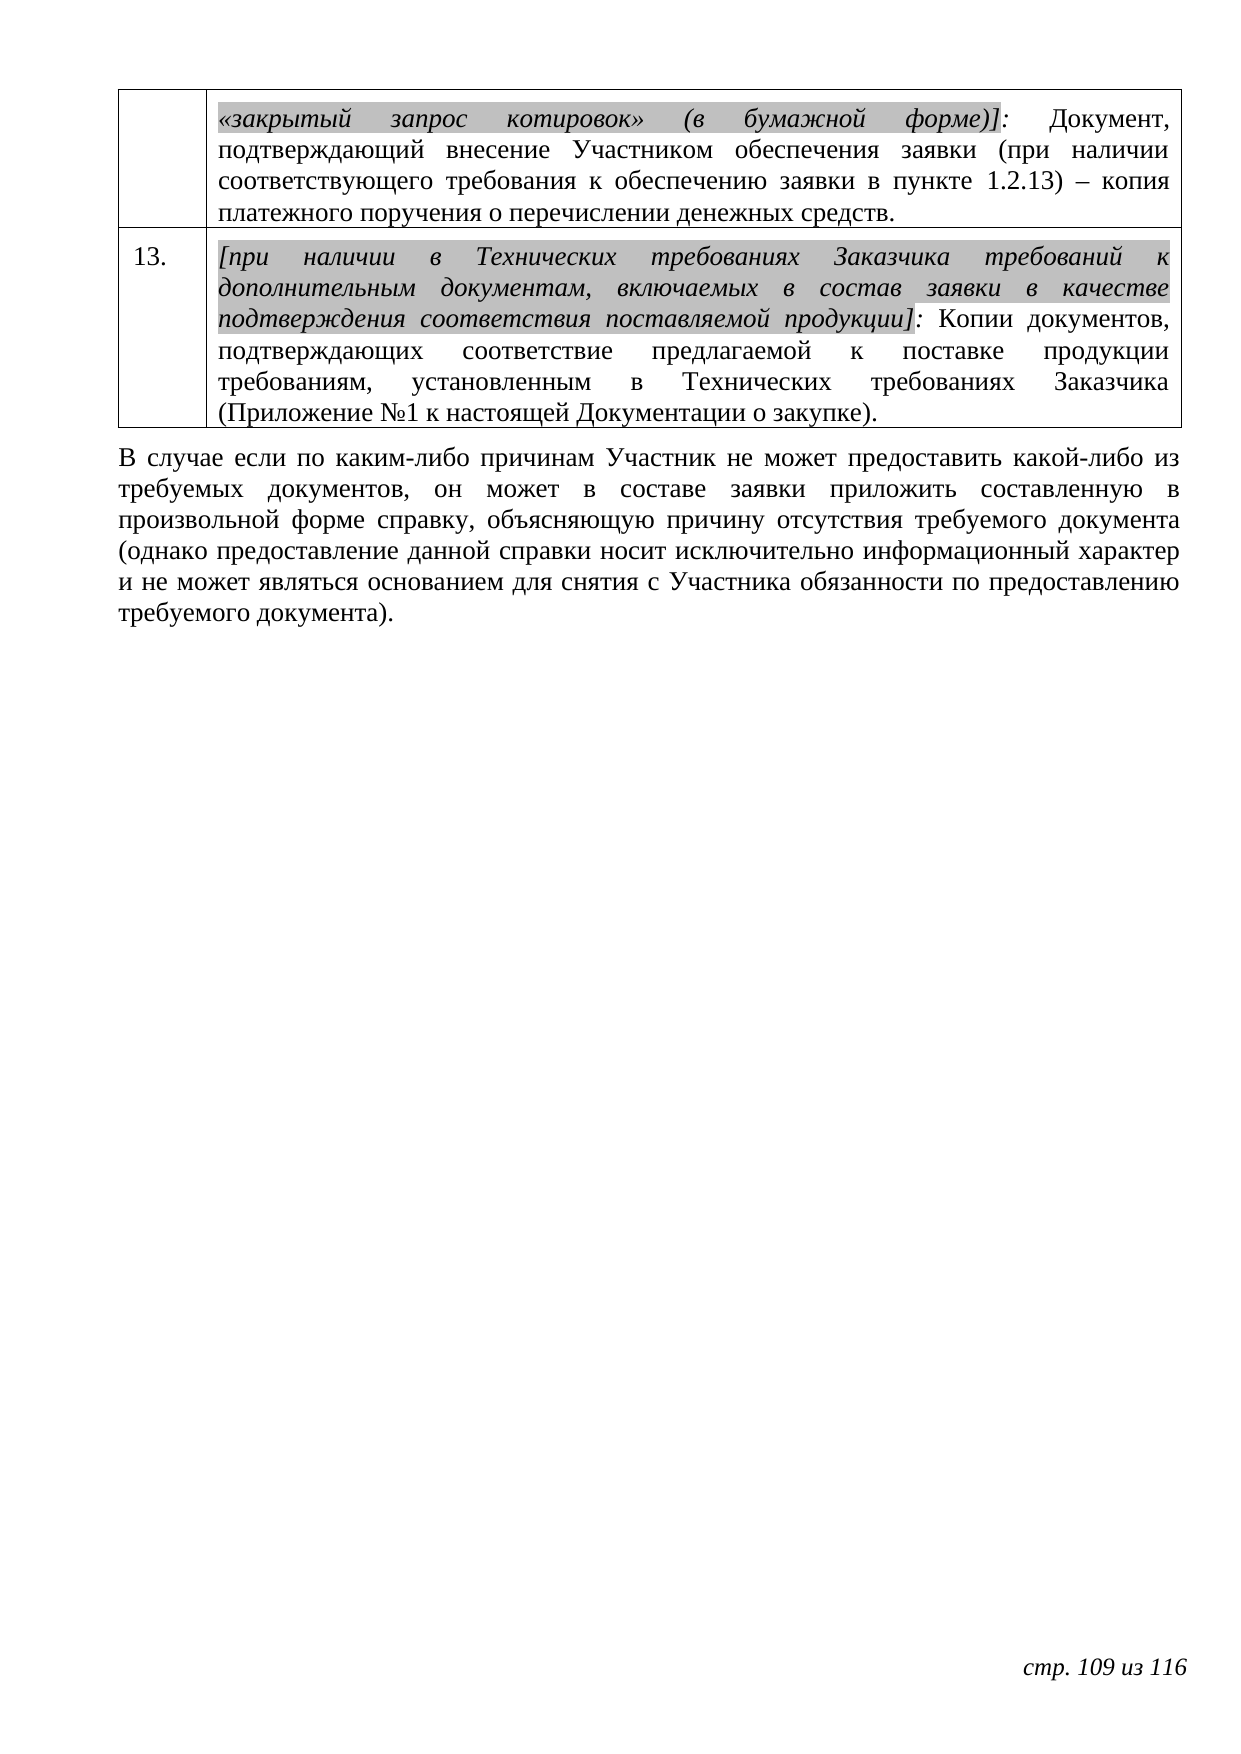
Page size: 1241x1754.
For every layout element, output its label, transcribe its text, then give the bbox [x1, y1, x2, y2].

list В случае если по каким-либо причинам Участник не может предоставить какой-либо из требуемых документов, он может в составе заявки приложить составленную в произвольной форме справку, объясняющую причину отсутствия требуемого документа (однако предоставление данной справки носит исключительно информационный характер и не может являться основанием для снятия с Участника обязанности по предоставлению требуемого документа). [118, 441, 1181, 628]
table_cell [119, 90, 206, 227]
table_cell [119, 228, 206, 427]
table_cell [при наличии в Технических требованиях Заказчика требований к дополнительным документам, включаемых в состав заявки в качестве подтверждения соответствия поставляемой продукции]: Копии документов, подтверждающих соответствие предлагаемой к поставке продукции требованиям, установленным в Технических требованиях Заказчика (Приложение №1 к настоящей Документации о закупке). [207, 228, 1181, 427]
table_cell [207, 90, 1181, 227]
